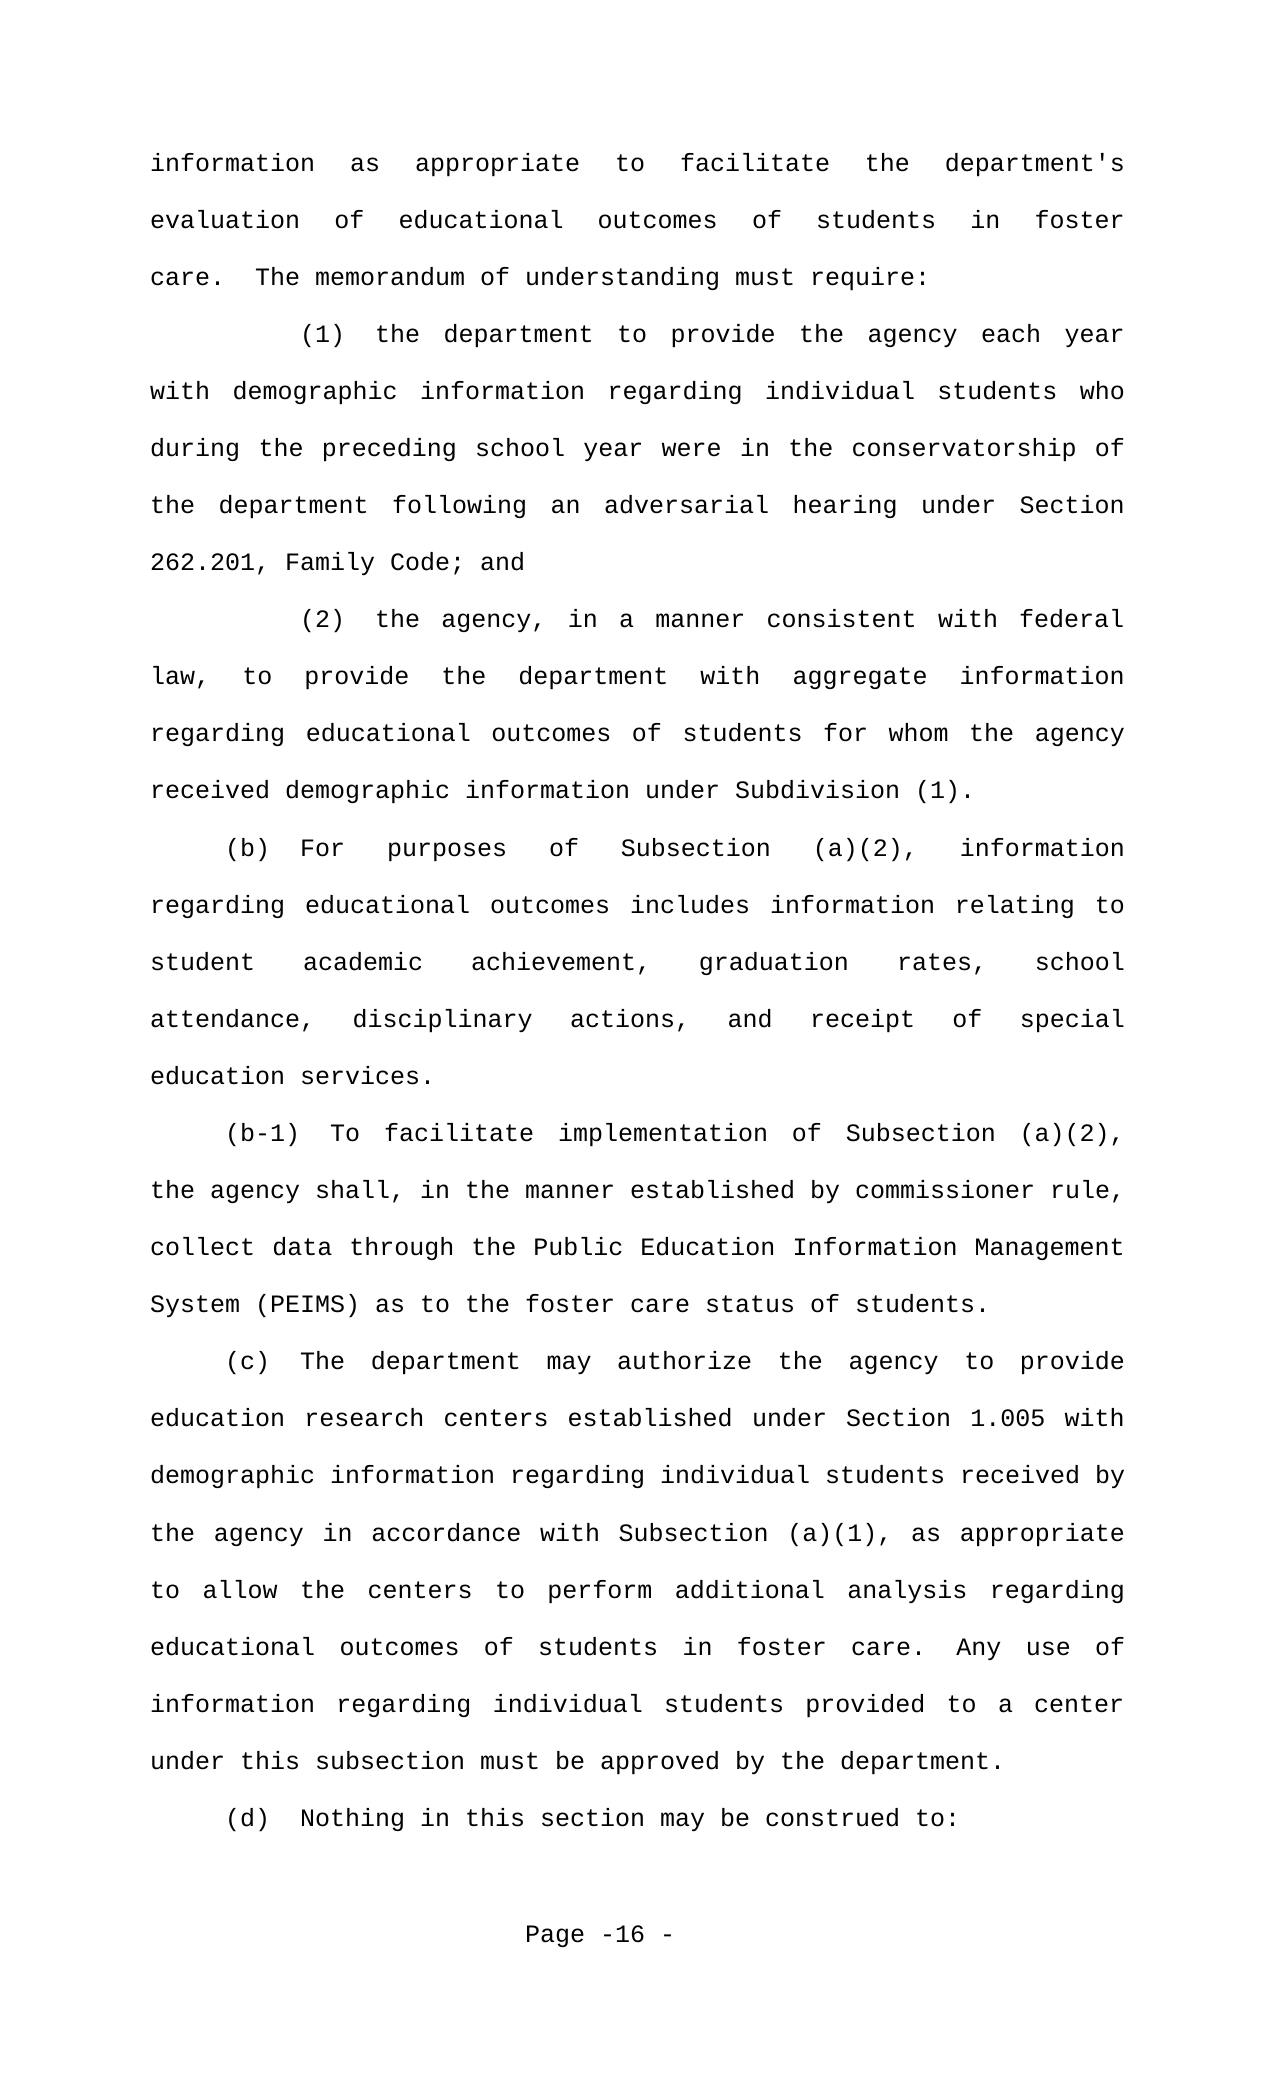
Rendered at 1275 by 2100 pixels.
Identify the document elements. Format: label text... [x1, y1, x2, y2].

text (b) For purposes of Subsection (a)(2), information regarding educational outcomes includes information relating to student academic achievement, graduation rates, school attendance, disciplinary actions, and receipt of special education services. [150, 835, 1125, 1092]
text (2) the agency, in a manner consistent with federal law, to provide the department with aggregate information regarding educational outcomes of students for whom the agency received demographic information under Subdivision (1). [150, 607, 1125, 806]
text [150, 150, 1125, 293]
text (1) the department to provide the agency each year with demographic information regarding individual students who during the preceding school year were in the conservatorship of the department following an adversarial hearing under Section 262.201, Family Code; and [150, 321, 1125, 578]
text (d) Nothing in this section may be construed to: [150, 1805, 1125, 1834]
text (b-1) To facilitate implementation of Subsection (a)(2), the agency shall, in the manner established by commissioner rule, collect data through the Public Education Information Management System (PEIMS) as to the foster care status of students. [150, 1120, 1125, 1320]
text (c) The department may authorize the agency to provide education research centers established under Section 1.005 with demographic information regarding individual students received by the agency in accordance with Subsection (a)(1), as appropriate to allow the centers to perform additional analysis regarding educational outcomes of students in foster care. Any use of information regarding individual students provided to a center under this subsection must be approved by the department. [150, 1349, 1125, 1777]
